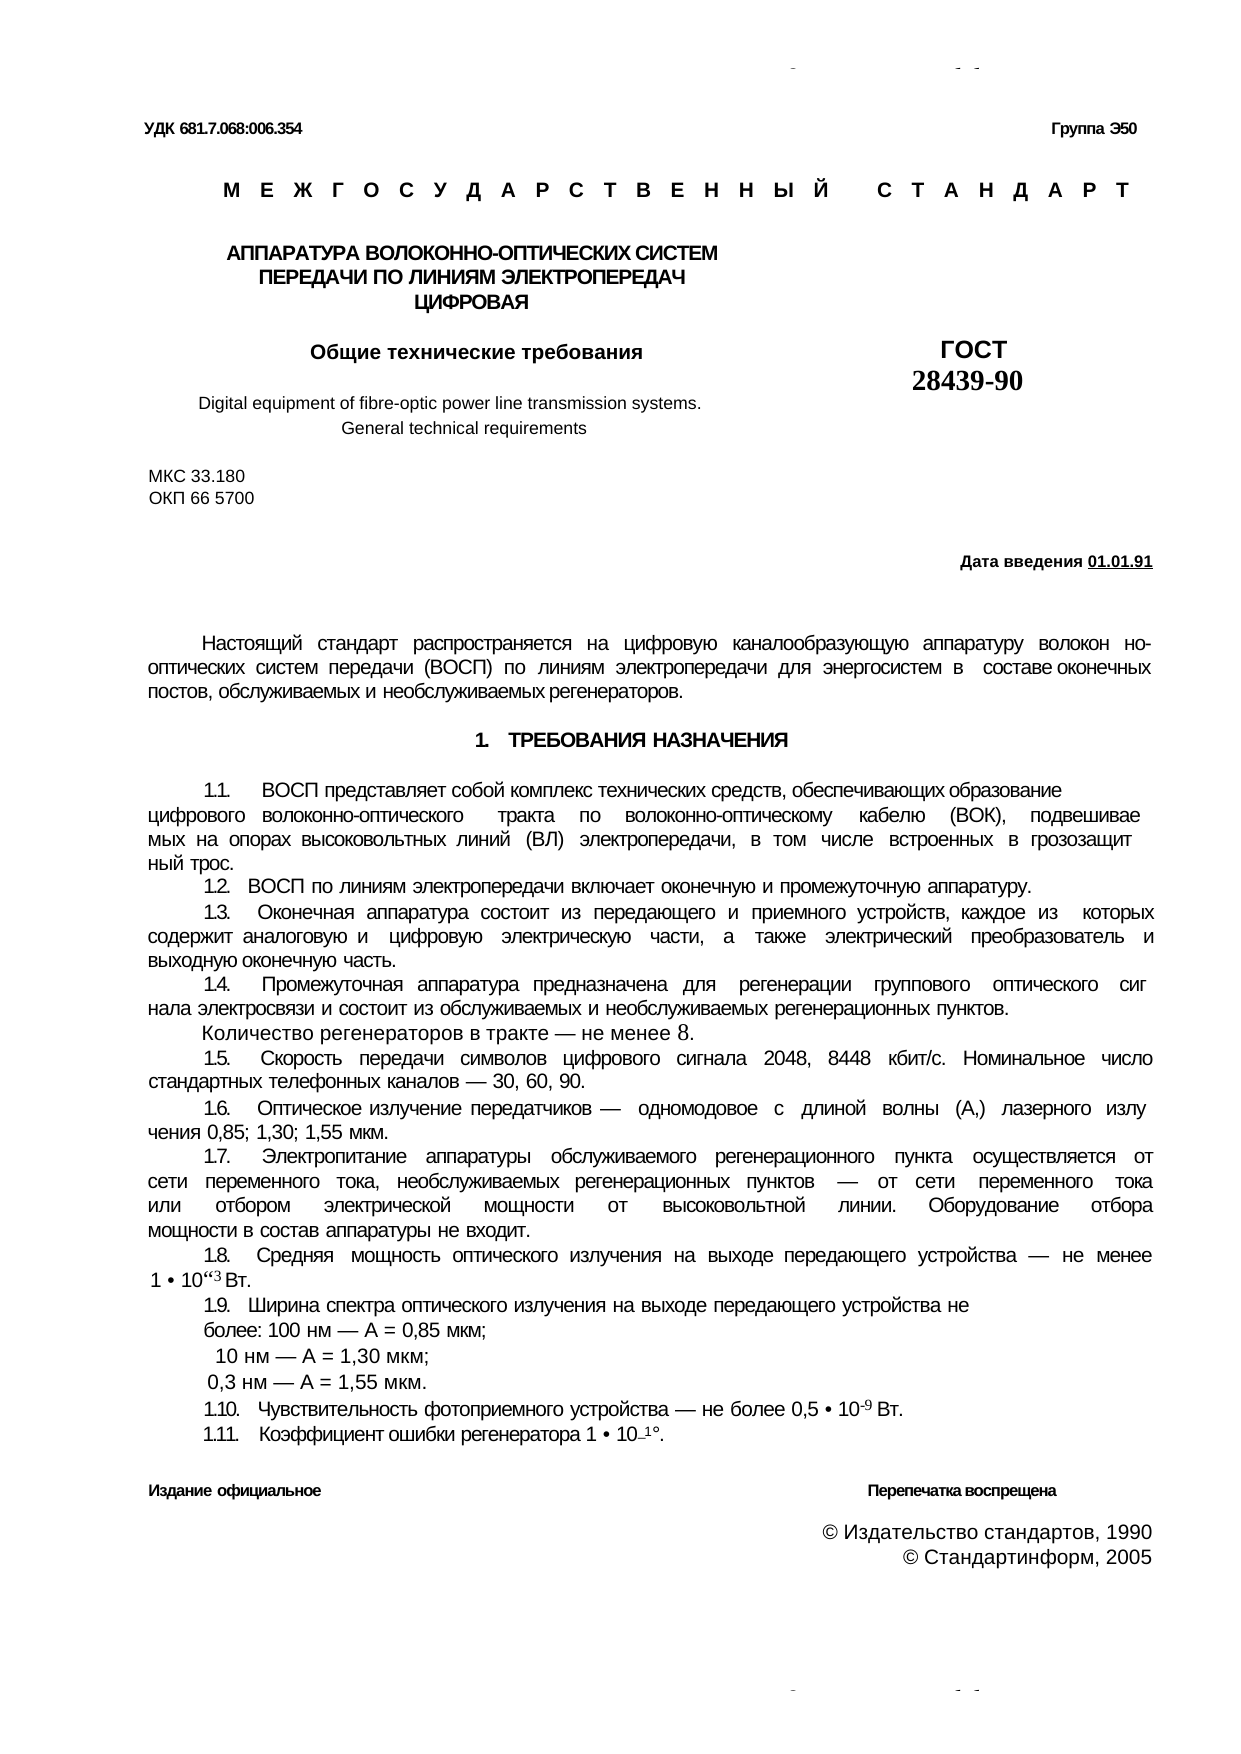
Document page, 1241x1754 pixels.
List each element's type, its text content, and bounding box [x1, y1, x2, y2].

list Оптическое излучение передатчиков — одномодовое с длиной волны (А,) лазерного излу­ чения 0,85; 1,30; 1,55 мкм. [147, 1096, 1147, 1143]
text 0,3 нм — А = 1,55 мкм. [207, 1370, 1165, 1394]
text © Издательство стандартов, 1990 [133, 1520, 1152, 1544]
subtitle ТРЕБОВАНИЯ НАЗНАЧЕНИЯ [474, 728, 1165, 752]
text Издание официальное Перепечатка воспрещена [148, 1481, 1165, 1500]
list Электропитание аппаратуры обслуживаемого регенерационного пункта осуществляется от сети переменного тока, необслуживаемых регенерационных пунктов — от сети переменного тока или отбором электрической мощности от высоковольтной линии. Оборудование отбора мощности в состав аппаратуры не входит. [147, 1144, 1154, 1242]
list Скорость передачи символов цифрового сигнала 2048, 8448 кбит/с. Номинальное число стандартных телефонных каналов — 30, 60, 90. [148, 1046, 1153, 1093]
text УДК 681.7.068:006.354 Группа Э50 [144, 118, 1165, 138]
list Ширина спектра оптического излучения на выходе передающего устройства не более: 100 нм — А = 0,85 мкм; [203, 1292, 1012, 1342]
text 10 нм — А = 1,30 мкм; [215, 1344, 1165, 1368]
list Средняя мощность оптического излучения на выходе передающего устройства — не менее 1 • 10“3 Вт. [150, 1245, 1153, 1292]
list Промежуточная аппаратура предназначена для регенерации группового оптического сиг­ нала электросвязи и состоит из обслуживаемых и необслуживаемых регенерационных пунктов. [147, 973, 1147, 1020]
text Дата введения 01.01.91 [133, 551, 1152, 571]
text МКС 33.180 [148, 465, 1165, 486]
text Общие технические требования [235, 340, 719, 364]
text © Стандартинформ, 2005 [133, 1545, 1152, 1569]
list Оконечная аппаратура состоит из передающего и приемного устройств, каждое из которых содержит аналоговую и цифровую электрическую части, а также электрический преобразователь и выходную оконечную часть. [147, 900, 1155, 972]
list Коэффициент ошибки регенератора 1 • 10_1°. [202, 1422, 1165, 1446]
text ОКП 66 5700 [148, 488, 1165, 508]
text ГОСТ [909, 337, 1038, 364]
subtitle М Е Ж Г О С У Д А Р С Т В Е Н Н Ы Й С Т А Н Д А Р Т [223, 178, 1165, 202]
text Количество регенераторов в тракте — не менее 8. [201, 1020, 1165, 1045]
text Digital equipment of fibre-optic power line transmission systems. [198, 393, 719, 413]
list ВОСП представляет собой комплекс технических средств, обеспечивающих образование цифрового волоконно-оптического тракта по волоконно-оптическому кабелю (ВОК), подвешивае­ мых на опорах высоковольтных линий (ВЛ) электропередачи, в том числе встроенных в грозозащит­ ный трос. [147, 778, 1153, 875]
text Настоящий стандарт распространяется на цифровую каналообразующую аппаратуру волокон­ но-оптических систем передачи (ВОСП) по линиям электропередачи для энергосистем в составе оконечных постов, обслуживаемых и необслуживаемых регенераторов. [147, 631, 1152, 703]
text АППАРАТУРА ВОЛОКОННО-ОПТИЧЕСКИХ СИСТЕМ ПЕРЕДАЧИ ПО ЛИНИЯМ ЭЛЕКТРОПЕРЕДАЧ ЦИФРОВАЯ [226, 241, 719, 314]
text 28439-90 [909, 364, 1026, 397]
text General technical requirements [341, 418, 719, 438]
list Чувствительность фотоприемного устройства — не более 0,5 • 10-9 Вт. [203, 1396, 1165, 1420]
list ВОСП по линиям электропередачи включает оконечную и промежуточную аппаратуру. [203, 875, 1165, 898]
